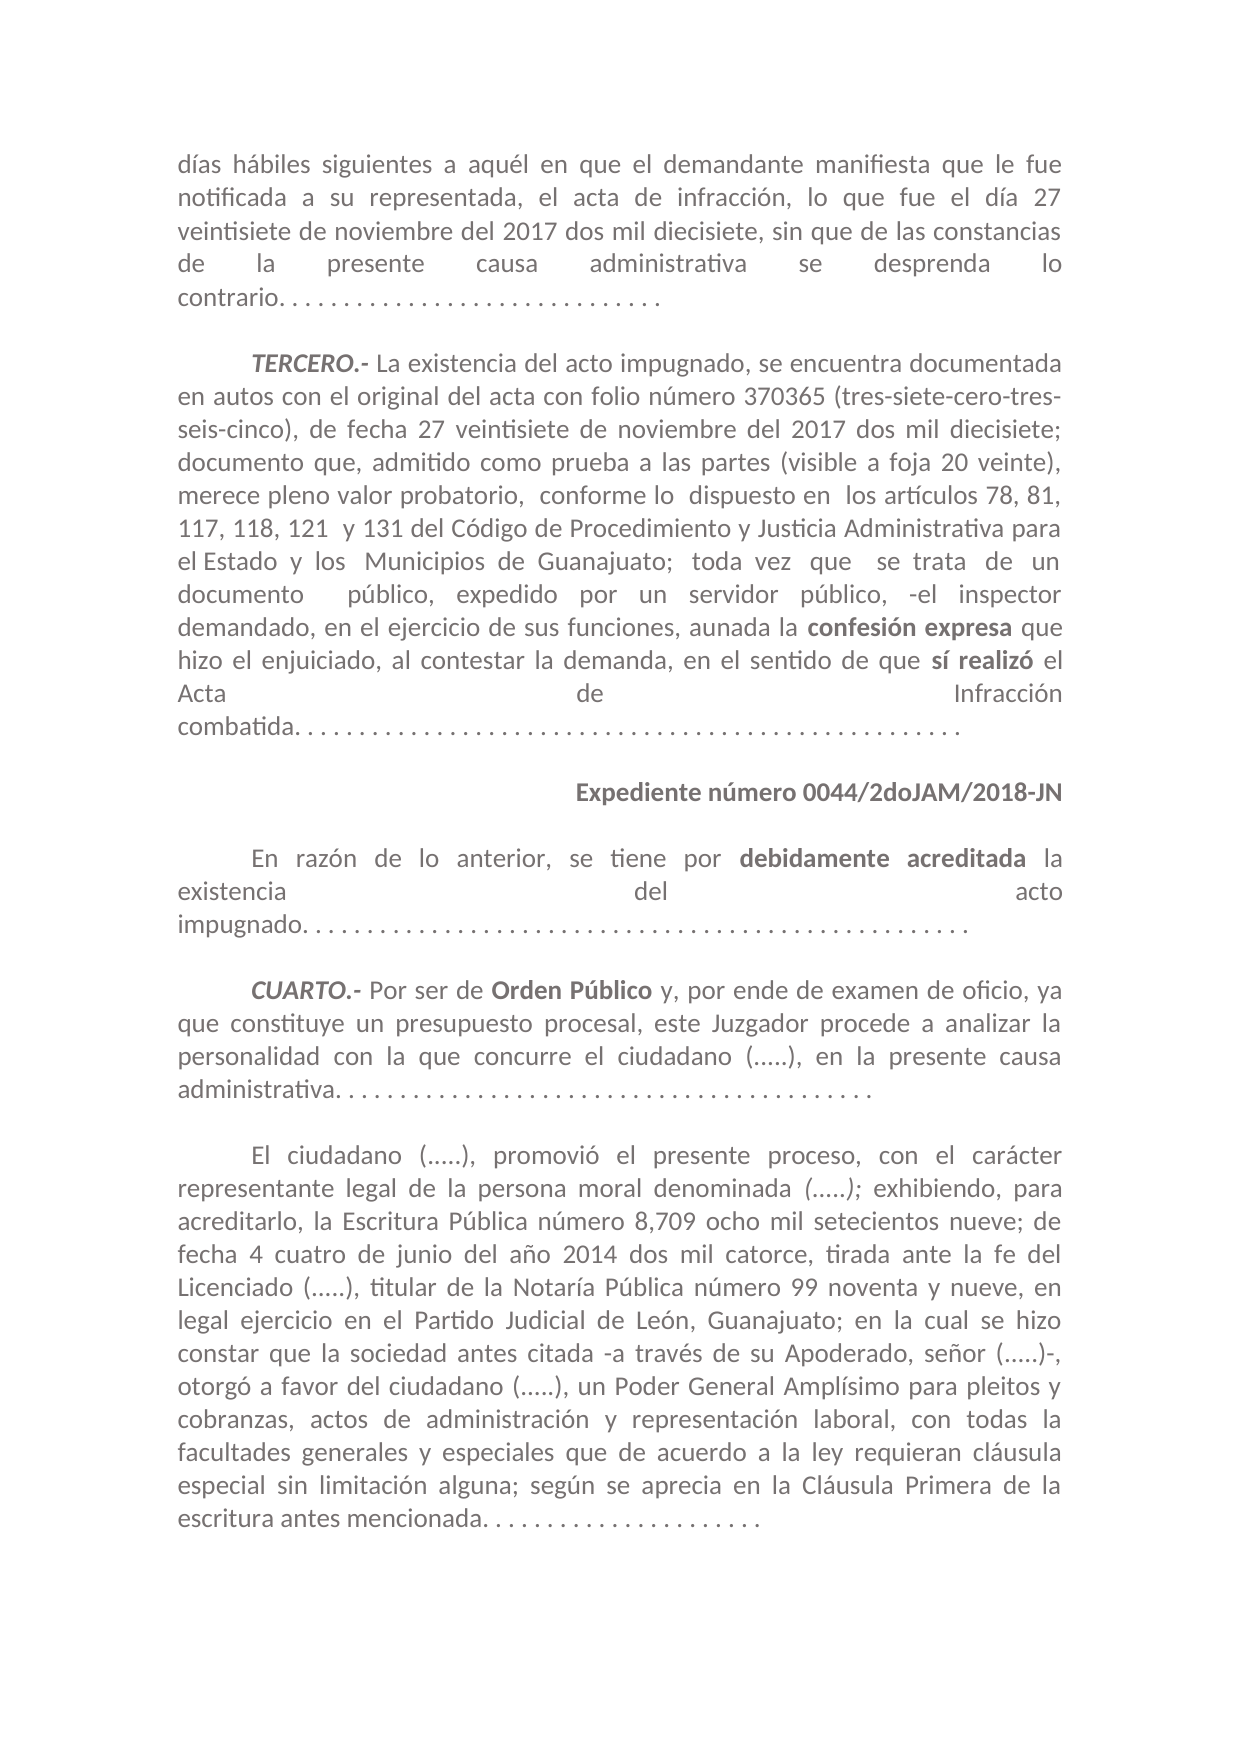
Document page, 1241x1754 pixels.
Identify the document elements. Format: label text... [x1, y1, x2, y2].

text En razón de lo anterior, se tiene por debidamente acreditada la existencia del acto impugnado. . . . . . . . . . . . . . . . . . . . . . . . . . . . . . . . . . . . . . . . . . . . . . . . . . . . [177, 841, 1063, 940]
text El ciudadano (.....), promovió el presente proceso, con el carácter representante legal de la persona moral denominada (.....); exhibiendo, para acreditarlo, la Escritura Pública número 8,709 ocho mil setecientos nueve; de fecha 4 cuatro de junio del año 2014 dos mil catorce, tirada ante la fe del Licenciado (.....), titular de la Notaría Pública número 99 noventa y nueve, en legal ejercicio en el Partido Judicial de León, Guanajuato; en la cual se hizo constar que la sociedad antes citada -a través de su Apoderado, señor (.....)-, otorgó a favor del ciudadano (.....), un Poder General Amplísimo para pleitos y cobranzas, actos de administración y representación laboral, con todas la facultades generales y especiales que de acuerdo a la ley requieran cláusula especial sin limitación alguna; según se aprecia en la Cláusula Primera de la escritura antes mencionada. . . . . . . . . . . . . . . . . . . . . . [177, 1138, 1063, 1534]
text Expediente número 0044/2doJAM/2018-JN [177, 775, 1063, 808]
text TERCERO.- La existencia del acto impugnado, se encuentra documentada en autos con el original del acta con folio número 370365 (tres-siete-cero-tres-seis-cinco), de fecha 27 veintisiete de noviembre del 2017 dos mil diecisiete; documento que, admitido como prueba a las partes (visible a foja 20 veinte), merece pleno valor probatorio, conforme lo dispuesto en los artículos 78, 81, 117, 118, 121 y 131 del Código de Procedimiento y Justicia Administrativa para el Estado y los Municipios de Guanajuato; toda vez que se trata de un documento público, expedido por un servidor público, -el inspector demandado, en el ejercicio de sus funciones, aunada la confesión expresa que hizo el enjuiciado, al contestar la demanda, en el sentido de que sí realizó el Acta de Infracción combatida. . . . . . . . . . . . . . . . . . . . . . . . . . . . . . . . . . . . . . . . . . . . . . . . . . . . [177, 346, 1063, 742]
text CUARTO.- Por ser de Orden Público y, por ende de examen de oficio, ya que constituye un presupuesto procesal, este Juzgador procede a analizar la personalidad con la que concurre el ciudadano (.....), en la presente causa administrativa. . . . . . . . . . . . . . . . . . . . . . . . . . . . . . . . . . . . . . . . . . [177, 973, 1063, 1105]
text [177, 148, 1063, 313]
